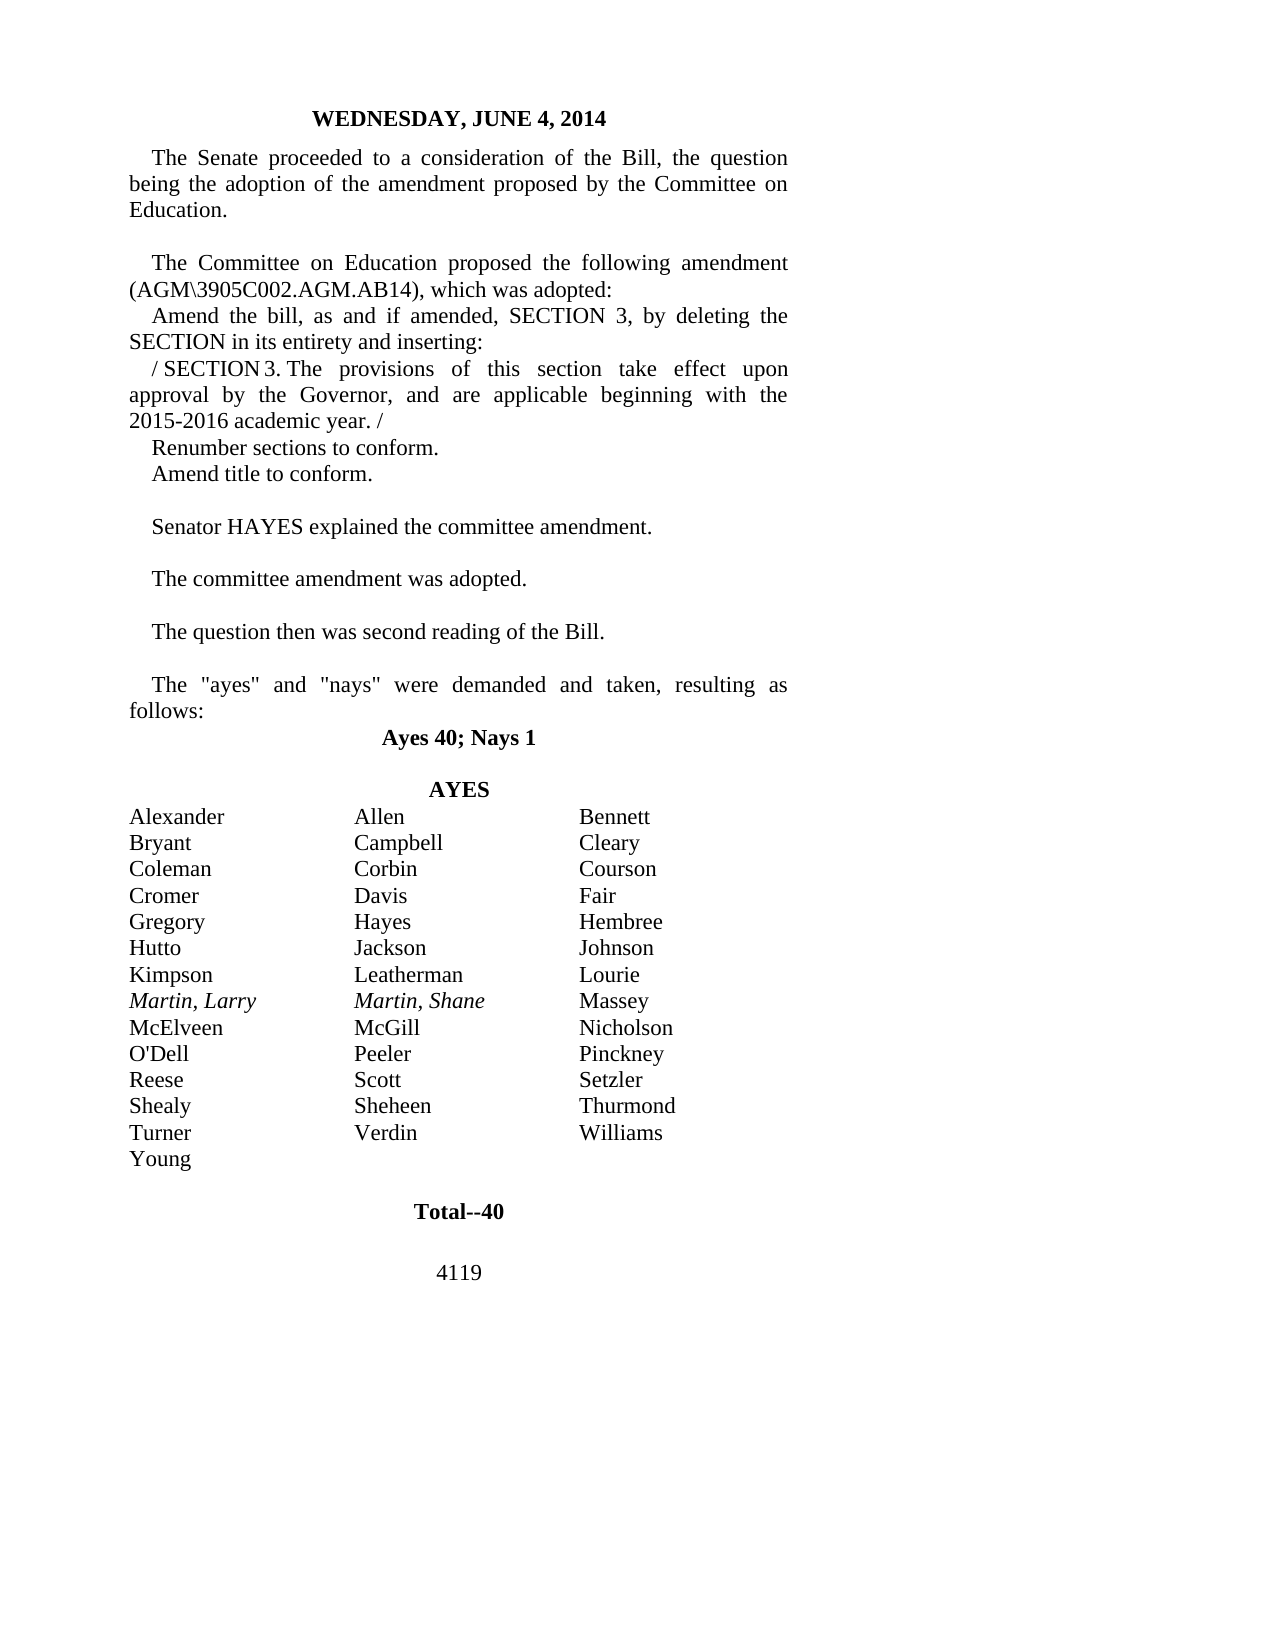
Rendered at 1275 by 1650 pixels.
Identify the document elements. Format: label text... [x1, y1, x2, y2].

text The Committee on Education proposed the following amendment (AGM\3905C002.AGM.AB14), which was adopted: [129, 249, 789, 302]
text Shealy Sheheen Thurmond [129, 1093, 789, 1119]
text Kimpson Leatherman Lourie [129, 961, 789, 987]
text Turner Verdin Williams [129, 1119, 789, 1145]
text Senator HAYES explained the committee amendment. [129, 513, 789, 539]
text The Senate proceeded to a consideration of the Bill, the question being the adoption of the amendment proposed by the Committee on Education. [129, 144, 789, 223]
text Bryant Campbell Cleary [129, 829, 789, 855]
text The question then was second reading of the Bill. [129, 618, 789, 644]
text Ayes 40; Nays 1 [129, 724, 789, 750]
text Amend the bill, as and if amended, SECTION 3, by deleting the SECTION in its entirety and inserting: [129, 302, 789, 355]
text Young [129, 1145, 789, 1172]
text Hutto Jackson Johnson [129, 934, 789, 961]
text / SECTION 3. The provisions of this section take effect upon approval by the Governor, and are applicable beginning with the 2015-2016 academic year. / [129, 355, 789, 434]
text The committee amendment was adopted. [129, 566, 789, 592]
text O'Dell Peeler Pinckney [129, 1040, 789, 1066]
text Cromer Davis Fair [129, 882, 789, 908]
text Renumber sections to conform. [129, 434, 789, 460]
text Amend title to conform. [129, 460, 789, 486]
text Reese Scott Setzler [129, 1066, 789, 1093]
text Martin, Larry Martin, Shane Massey [129, 987, 789, 1013]
text Gregory Hayes Hembree [129, 908, 789, 934]
text Coleman Corbin Courson [129, 855, 789, 882]
text McElveen McGill Nicholson [129, 1013, 789, 1040]
text Alexander Allen Bennett [129, 803, 789, 829]
text Total--40 [129, 1198, 789, 1224]
text The "ayes" and "nays" were demanded and taken, resulting as follows: [129, 671, 789, 724]
text AYES [129, 776, 789, 803]
